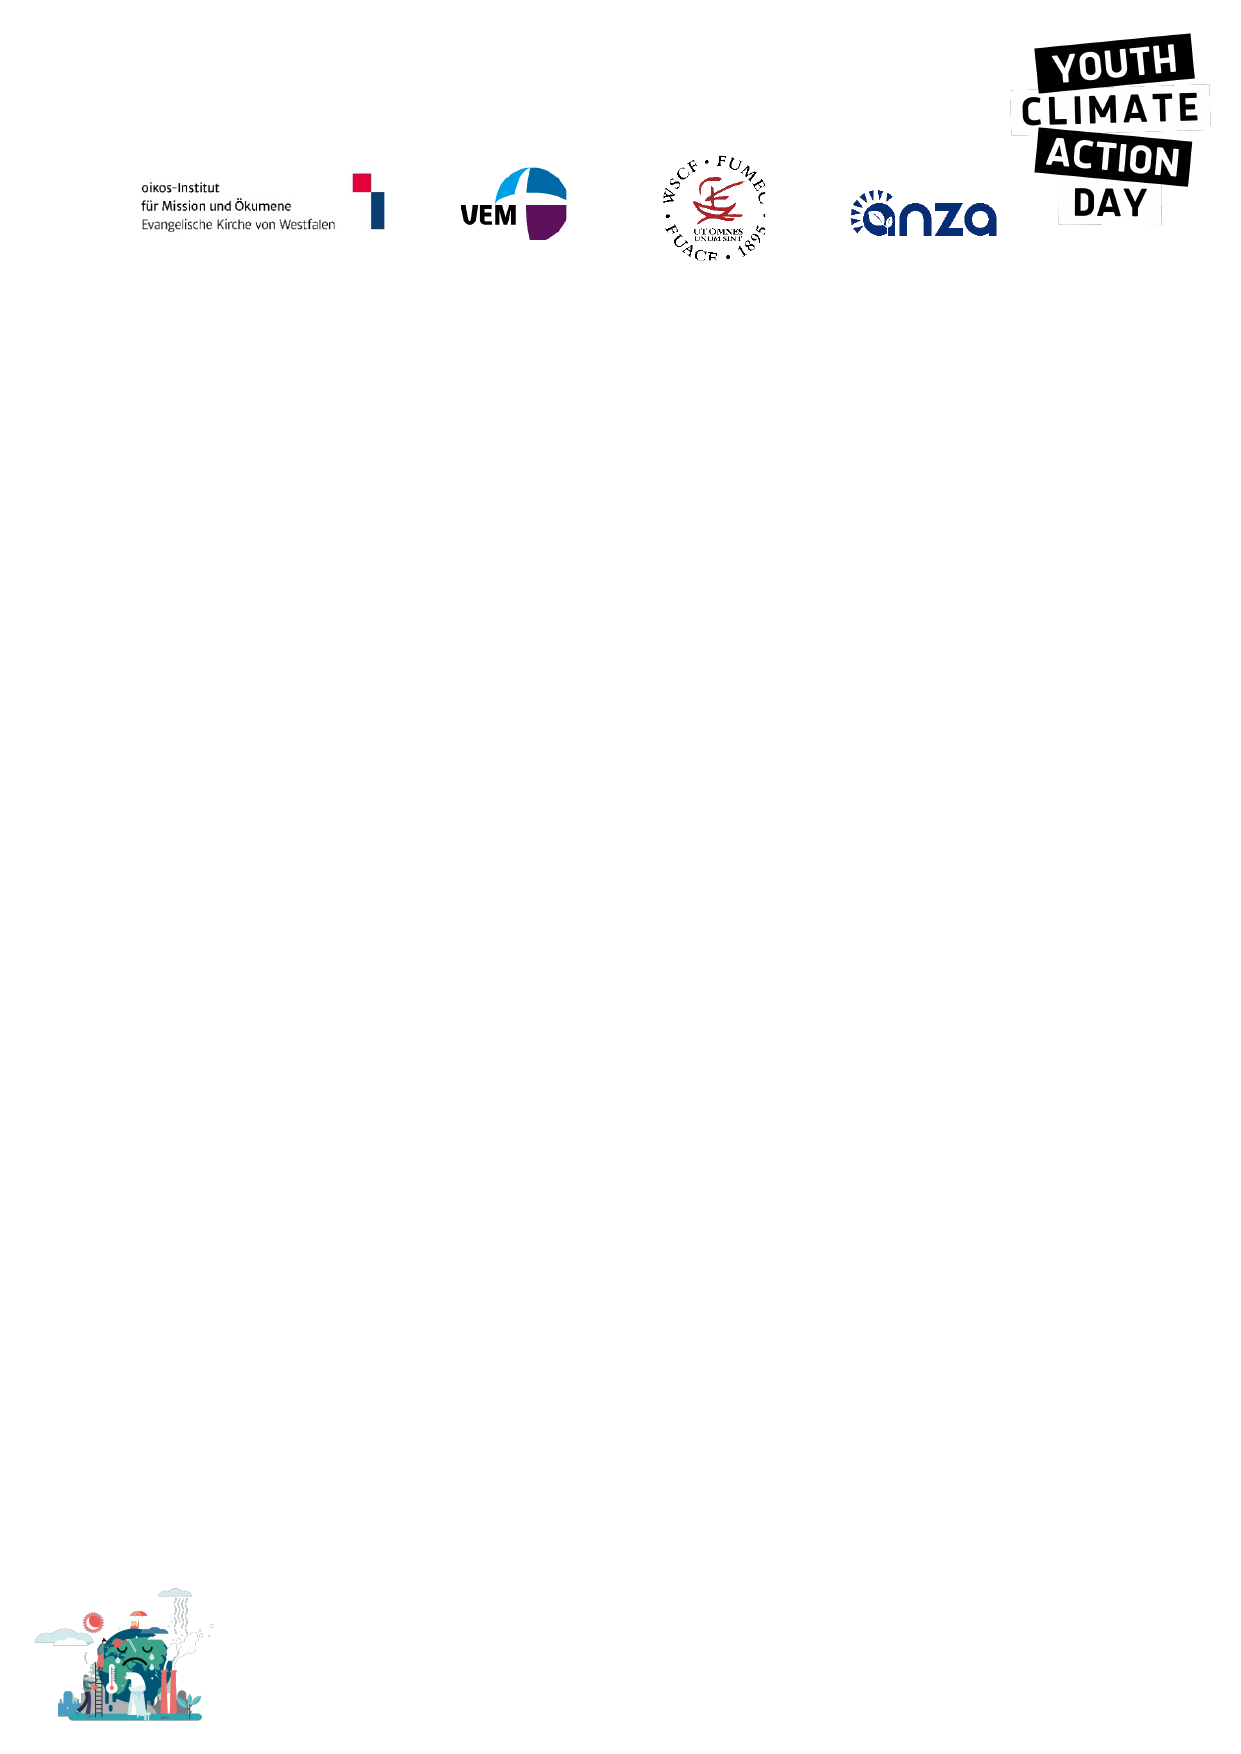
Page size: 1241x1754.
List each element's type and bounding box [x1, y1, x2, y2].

picture [125, 155, 384, 243]
picture [460, 167, 566, 239]
picture [843, 18, 1225, 240]
picture [25, 1584, 219, 1726]
picture [661, 155, 765, 259]
